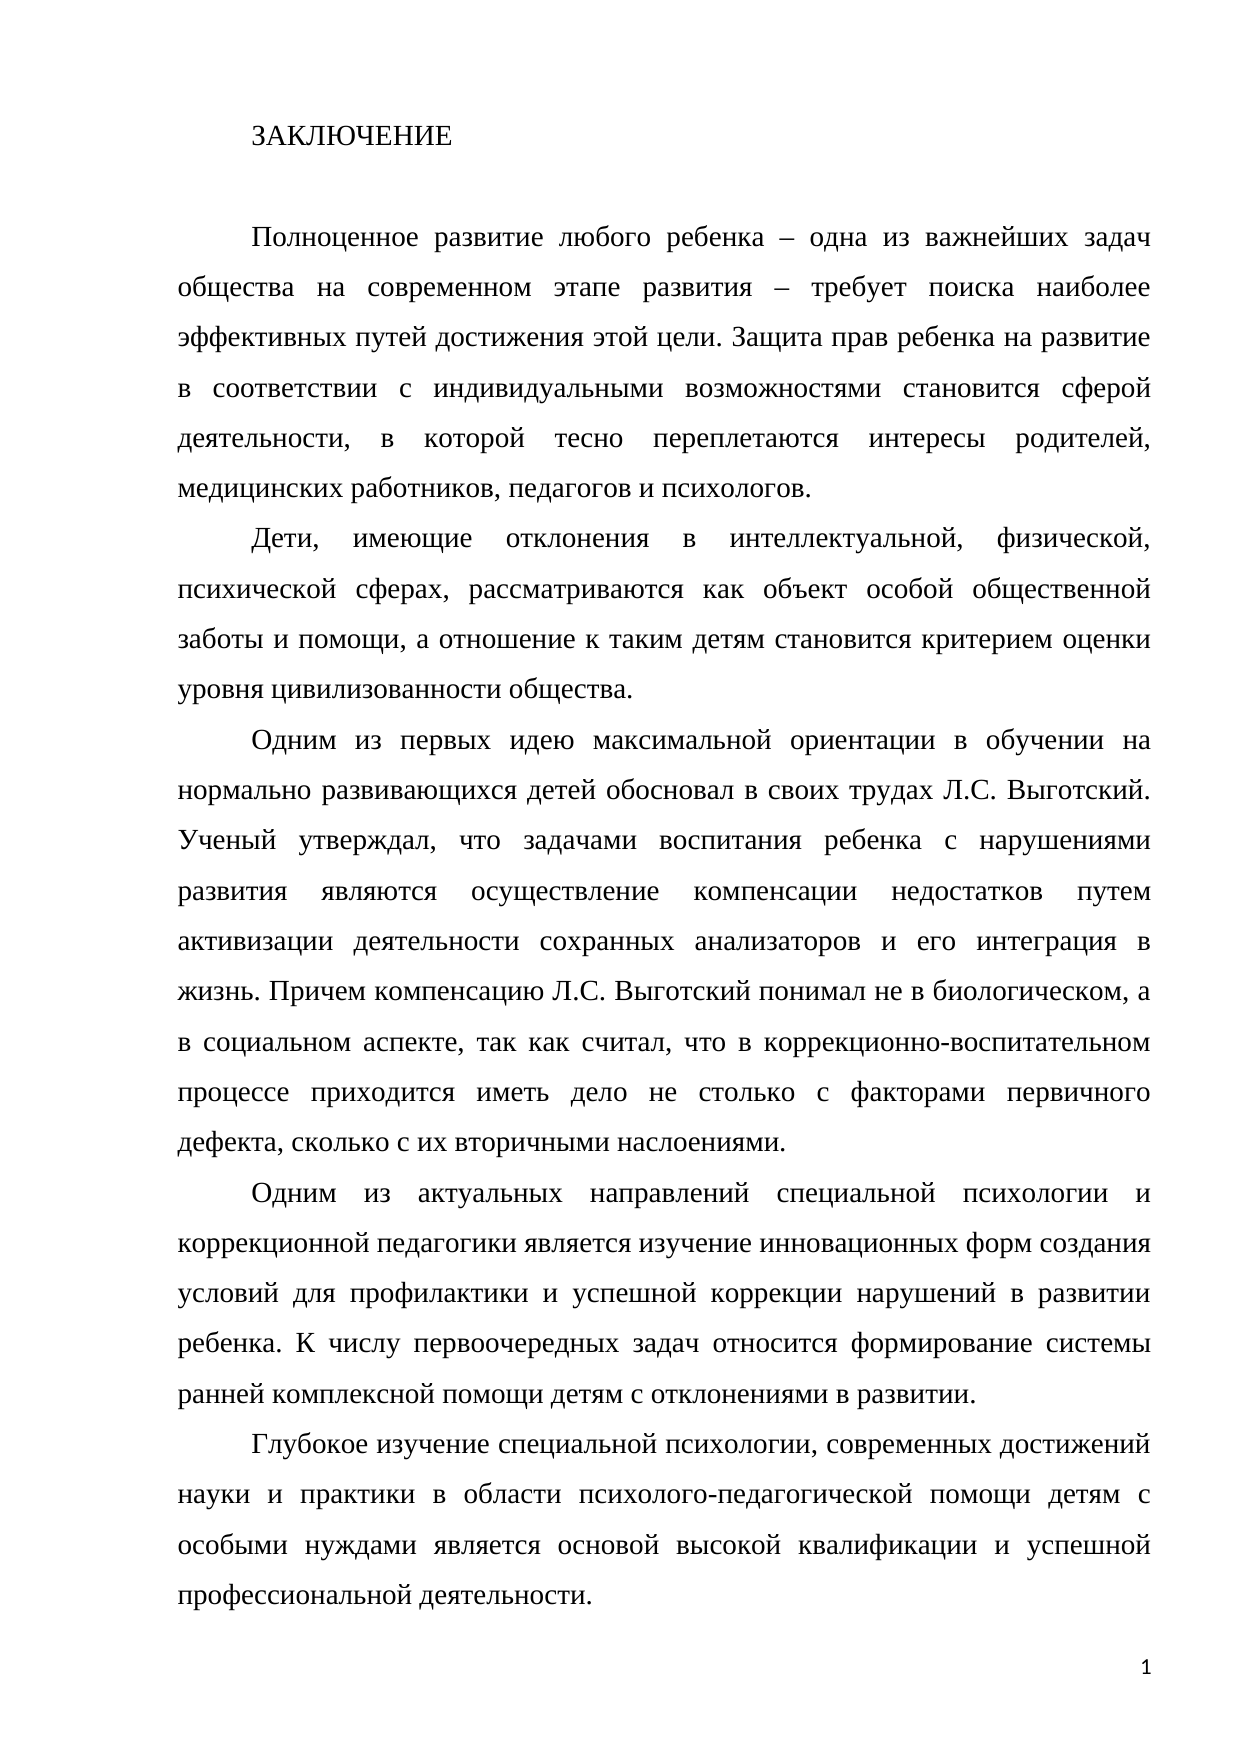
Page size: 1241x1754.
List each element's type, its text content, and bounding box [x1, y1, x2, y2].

text Дети, имеющие отклонения в интеллектуальной, физической, психической сферах, рассматриваются как объект особой общественной заботы и помощи, а отношение к таким детям становится критерием оценки уровня цивилизованности общества. [177, 521, 1152, 705]
text Одним из первых идею максимальной ориентации в обучении на нормально развивающихся детей обосновал в своих трудах Л.С. Выготский. Ученый утверждал, что задачами воспитания ребенка с нарушениями развития являются осуществление компенсации недостатков путем активизации деятельности сохранных анализаторов и его интеграция в жизнь. Причем компенсацию Л.С. Выготский понимал не в биологическом, а в социальном аспекте, так как считал, что в коррекционно-воспитательном процессе приходится иметь дело не столько с факторами первичного дефекта, сколько с их вторичными наслоениями. [177, 722, 1152, 1158]
text Одним из актуальных направлений специальной психологии и коррекционной педагогики является изучение инновационных форм создания условий для профилактики и успешной коррекции нарушений в развитии ребенка. К числу первоочередных задач относится формирование системы ранней комплексной помощи детям с отклонениями в развитии. [177, 1175, 1152, 1409]
text ЗАКЛЮЧЕНИЕ [177, 118, 1152, 152]
text Полноценное развитие любого ребенка – одна из важнейших задач общества на современном этапе развития – требует поиска наиболее эффективных путей достижения этой цели. Защита прав ребенка на развитие в соответствии с индивидуальными возможностями становится сферой деятельности, в которой тесно переплетаются интересы родителей, медицинских работников, педагогов и психологов. [177, 219, 1152, 504]
text Глубокое изучение специальной психологии, современных достижений науки и практики в области психолого-педагогической помощи детям с особыми нуждами является основой высокой квалификации и успешной профессиональной деятельности. [177, 1426, 1152, 1611]
